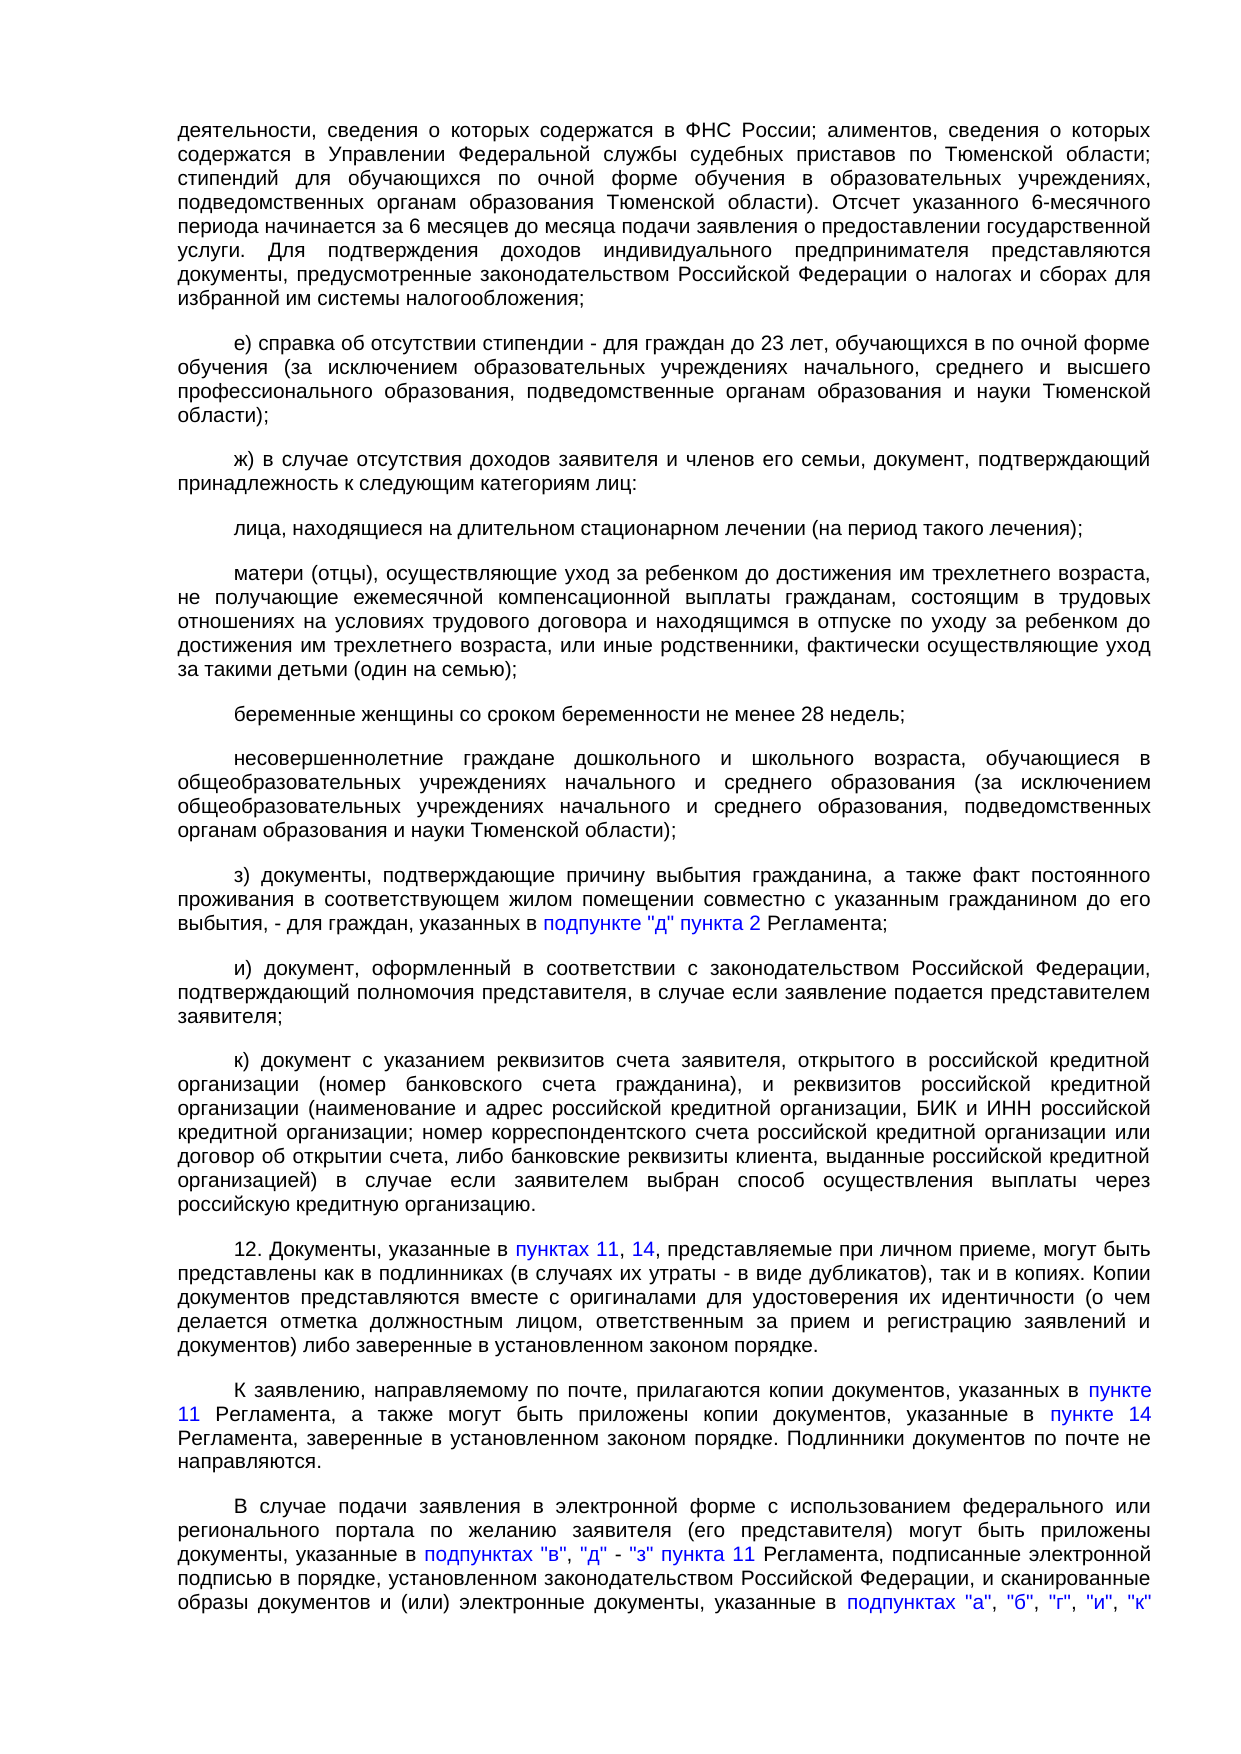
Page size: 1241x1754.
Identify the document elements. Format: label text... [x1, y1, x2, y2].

text к) документ с указанием реквизитов счета заявителя, открытого в российской кредитной организации (номер банковского счета гражданина), и реквизитов российской кредитной организации (наименование и адрес российской кредитной организации, БИК и ИНН российской кредитной организации; номер корреспондентского счета российской кредитной организации или договор об открытии счета, либо банковские реквизиты клиента, выданные российской кредитной организацией) в случае если заявителем выбран способ осуществления выплаты через российскую кредитную организацию. [177, 1048, 1152, 1216]
text ж) в случае отсутствия доходов заявителя и членов его семьи, документ, подтверждающий принадлежность к следующим категориям лиц: [177, 447, 1152, 495]
text е) справка об отсутствии стипендии - для граждан до 23 лет, обучающихся в по очной форме обучения (за исключением образовательных учреждениях начального, среднего и высшего профессионального образования, подведомственные органам образования и науки Тюменской области); [177, 331, 1152, 426]
text лица, находящиеся на длительном стационарном лечении (на период такого лечения); [177, 516, 1152, 540]
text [177, 118, 1152, 310]
text матери (отцы), осуществляющие уход за ребенком до достижения им трехлетнего возраста, не получающие ежемесячной компенсационной выплаты гражданам, состоящим в трудовых отношениях на условиях трудового договора и находящимся в отпуске по уходу за ребенком до достижения им трехлетнего возраста, или иные родственники, фактически осуществляющие уход за такими детьми (один на семью); [177, 561, 1152, 681]
text К заявлению, направляемому по почте, прилагаются копии документов, указанных в пункте 11 Регламента, а также могут быть приложены копии документов, указанные в пункте 14 Регламента, заверенные в установленном законом порядке. Подлинники документов по почте не направляются. [177, 1377, 1152, 1473]
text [177, 1494, 1152, 1614]
text беременные женщины со сроком беременности не менее 28 недель; [177, 701, 1152, 725]
text 12. Документы, указанные в пунктах 11, 14, представляемые при личном приеме, могут быть представлены как в подлинниках (в случаях их утраты - в виде дубликатов), так и в копиях. Копии документов представляются вместе с оригиналами для удостоверения их идентичности (о чем делается отметка должностным лицом, ответственным за прием и регистрацию заявлений и документов) либо заверенные в установленном законом порядке. [177, 1237, 1152, 1357]
text несовершеннолетние граждане дошкольного и школьного возраста, обучающиеся в общеобразовательных учреждениях начального и среднего образования (за исключением общеобразовательных учреждениях начального и среднего образования, подведомственных органам образования и науки Тюменской области); [177, 746, 1152, 842]
text и) документ, оформленный в соответствии с законодательством Российской Федерации, подтверждающий полномочия представителя, в случае если заявление подается представителем заявителя; [177, 956, 1152, 1027]
text з) документы, подтверждающие причину выбытия гражданина, а также факт постоянного проживания в соответствующем жилом помещении совместно с указанным гражданином до его выбытия, - для граждан, указанных в подпункте "д" пункта 2 Регламента; [177, 863, 1152, 935]
